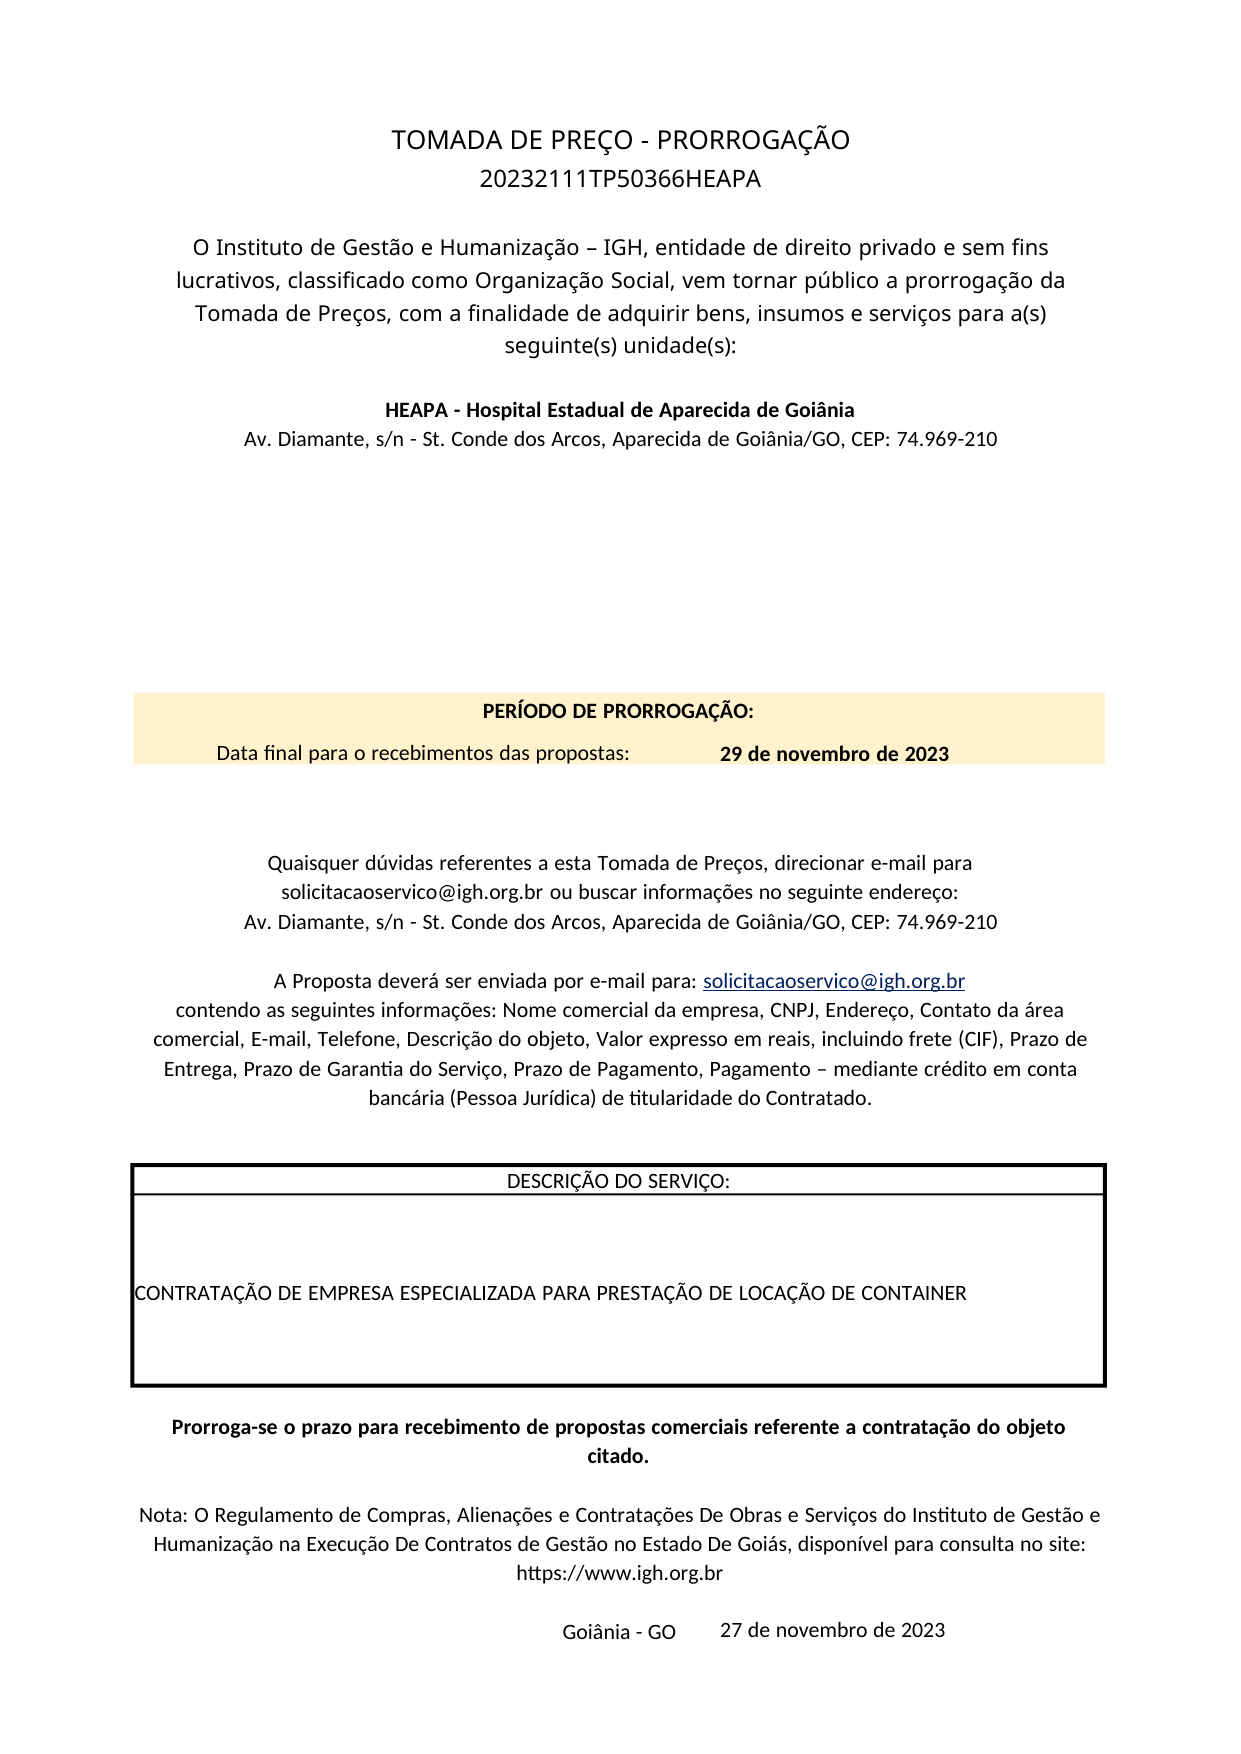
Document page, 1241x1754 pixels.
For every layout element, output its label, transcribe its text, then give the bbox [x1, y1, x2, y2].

text contendo as seguintes informações: Nome comercial da empresa, CNPJ, Endereço, Contato da área comercial, E-mail, Telefone, Descrição do objeto, Valor expresso em reais, incluindo frete (CIF), Prazo de Entrega, Prazo de Garantia do Serviço, Prazo de Pagamento, Pagamento – mediante crédito em conta bancária (Pessoa Jurídica) de titularidade do Contratado. [149, 996, 1091, 1111]
text Nota: O Regulamento de Compras, Alienações e Contratações De Obras e Serviços do Instituto de Gestão e Humanização na Execução De Contratos de Gestão no Estado De Goiás, disponível para consulta no site: https://www.igh.org.br [137, 1501, 1102, 1586]
title TOMADA DE PREÇO - PRORROGAÇÃO [151, 121, 1091, 157]
text Goiânia - GO 27 de novembro de 2023 [562, 1617, 1119, 1644]
text O Instituto de Gestão e Humanização – IGH, entidade de direito privado e sem fins lucrativos, classificado como Organização Social, vem tornar público a prorrogação da Tomada de Preços, com a finalidade de adquirir bens, insumos e serviços para a(s) seguinte(s) unidade(s): [151, 232, 1090, 360]
text Quaisquer dúvidas referentes a esta Tomada de Preços, direcionar e-mail para solicitacaoservico@igh.org.br ou buscar informações no seguinte endereço: [149, 849, 1090, 905]
text 20232111TP50366HEAPA [151, 162, 1090, 194]
text Av. Diamante, s/n - St. Conde dos Arcos, Aparecida de Goiânia/GO, CEP: 74.969-210 [151, 425, 1090, 452]
subtitle Prorroga-se o prazo para recebimento de propostas comerciais referente a contratação do objeto citado. [147, 1413, 1090, 1469]
subtitle HEAPA - Hospital Estadual de Aparecida de Goiânia [150, 396, 1090, 422]
text Av. Diamante, s/n - St. Conde dos Arcos, Aparecida de Goiânia/GO, CEP: 74.969-210 [151, 908, 1090, 935]
text A Proposta deverá ser enviada por e-mail para: solicitacaoservico@igh.org.br [149, 967, 1090, 993]
